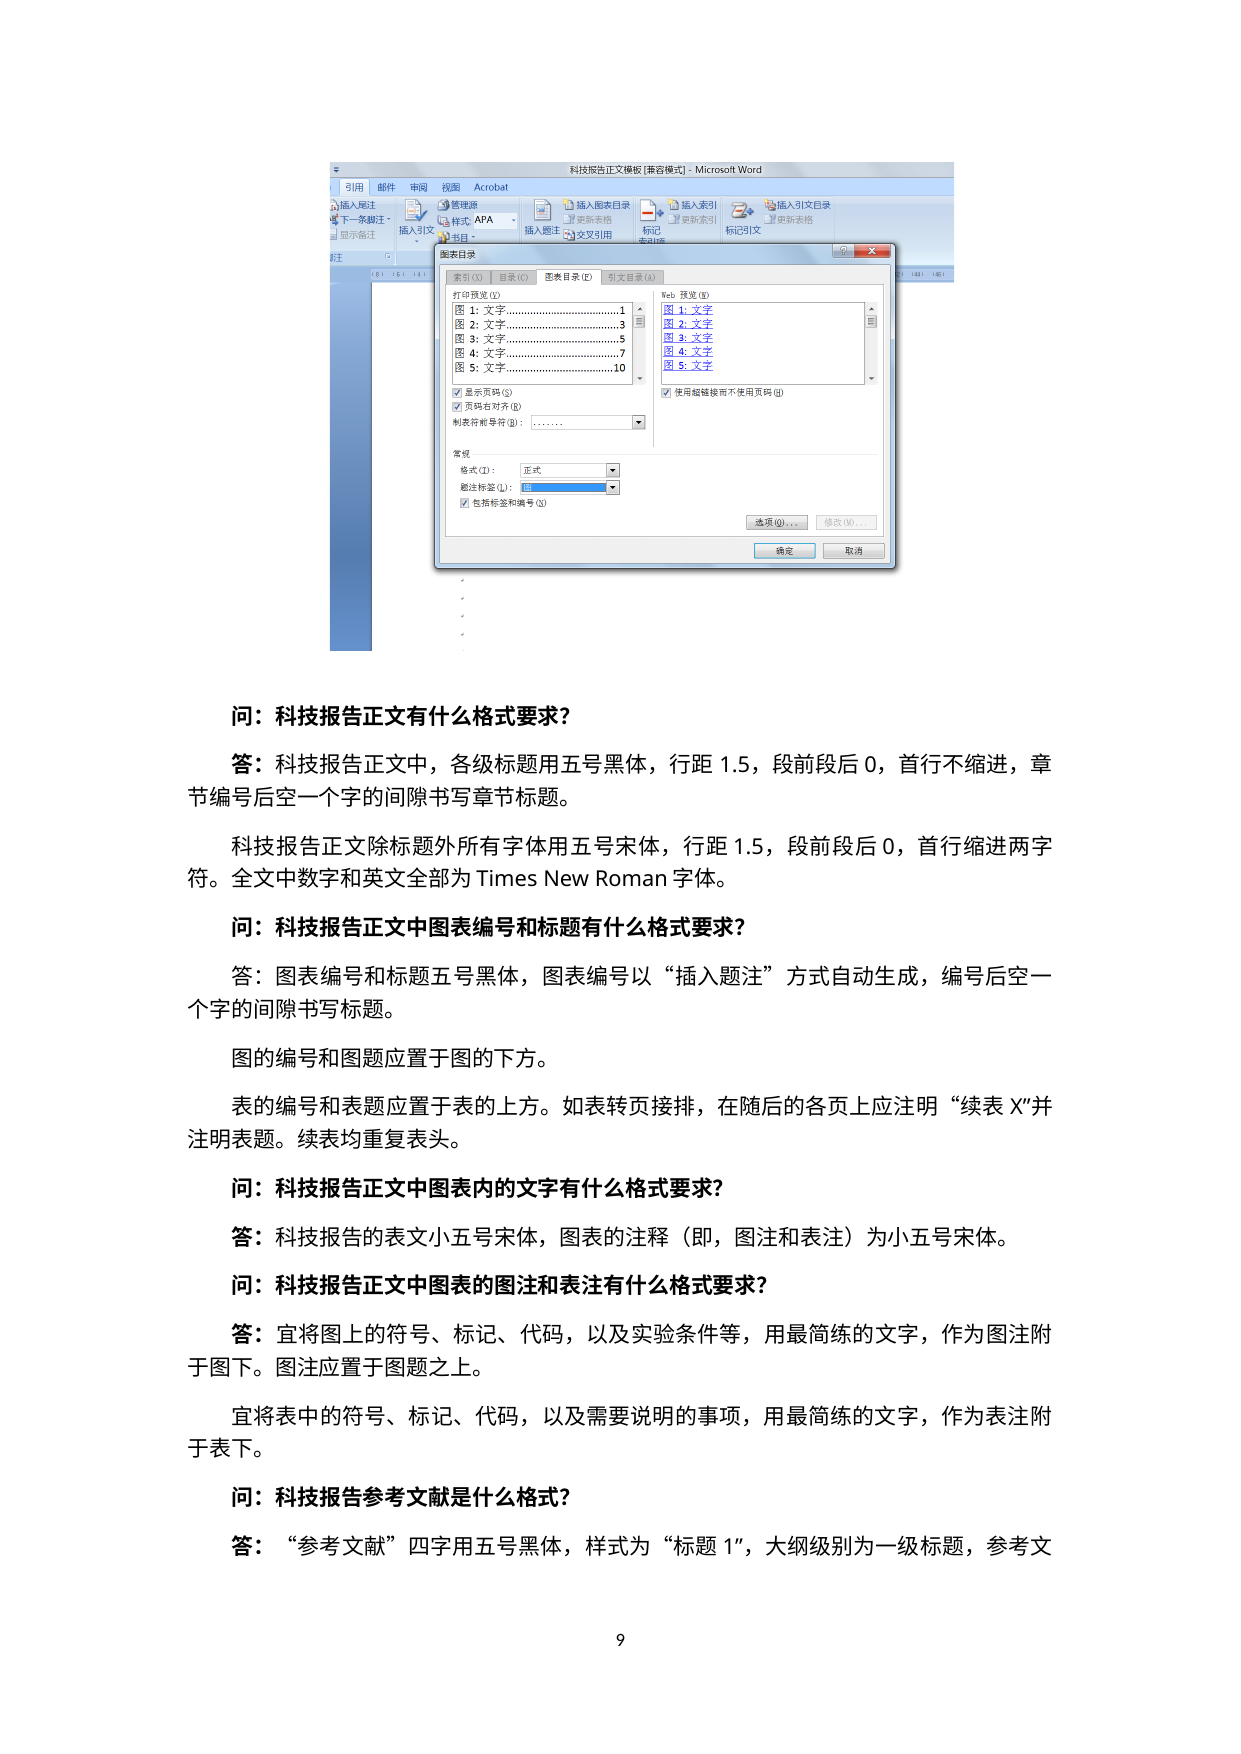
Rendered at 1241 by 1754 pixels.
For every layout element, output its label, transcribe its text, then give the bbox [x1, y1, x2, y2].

text 图的编号和图题应置于图的下方。 [187, 1040, 1053, 1073]
text 答：科技报告的表文小五号宋体，图表的注释（即，图注和表注）为小五号宋体。 [187, 1219, 1053, 1252]
text 科技报告正文除标题外所有字体用五号宋体，行距1.5，段前段后0，首行缩进两字符。全文中数字和英文全部为Times New Roman字体。 [187, 828, 1053, 893]
text 问：科技报告正文中图表编号和标题有什么格式要求？ [187, 910, 1053, 942]
text 表的编号和表题应置于表的上方。如表转页接排，在随后的各页上应注明“续表X”并注明表题。续表均重复表头。 [187, 1089, 1053, 1154]
text 问：科技报告正文有什么格式要求？ [187, 698, 1053, 731]
text 问：科技报告正文中图表内的文字有什么格式要求？ [187, 1170, 1053, 1203]
text 答：科技报告正文中，各级标题用五号黑体，行距1.5，段前段后0，首行不缩进，章节编号后空一个字的间隙书写章节标题。 [187, 747, 1053, 812]
text 问：科技报告参考文献是什么格式？ [187, 1479, 1053, 1512]
text 答：宜将图上的符号、标记、代码，以及实验条件等，用最简练的文字，作为图注附于图下。图注应置于图题之上。 [187, 1317, 1053, 1382]
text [187, 1528, 1053, 1561]
text 问：科技报告正文中图表的图注和表注有什么格式要求？ [187, 1268, 1053, 1301]
text 宜将表中的符号、标记、代码，以及需要说明的事项，用最简练的文字，作为表注附于表下。 [187, 1398, 1053, 1463]
text 答：图表编号和标题五号黑体，图表编号以“插入题注”方式自动生成，编号后空一个字的间隙书写标题。 [187, 959, 1053, 1024]
picture [329, 162, 955, 651]
